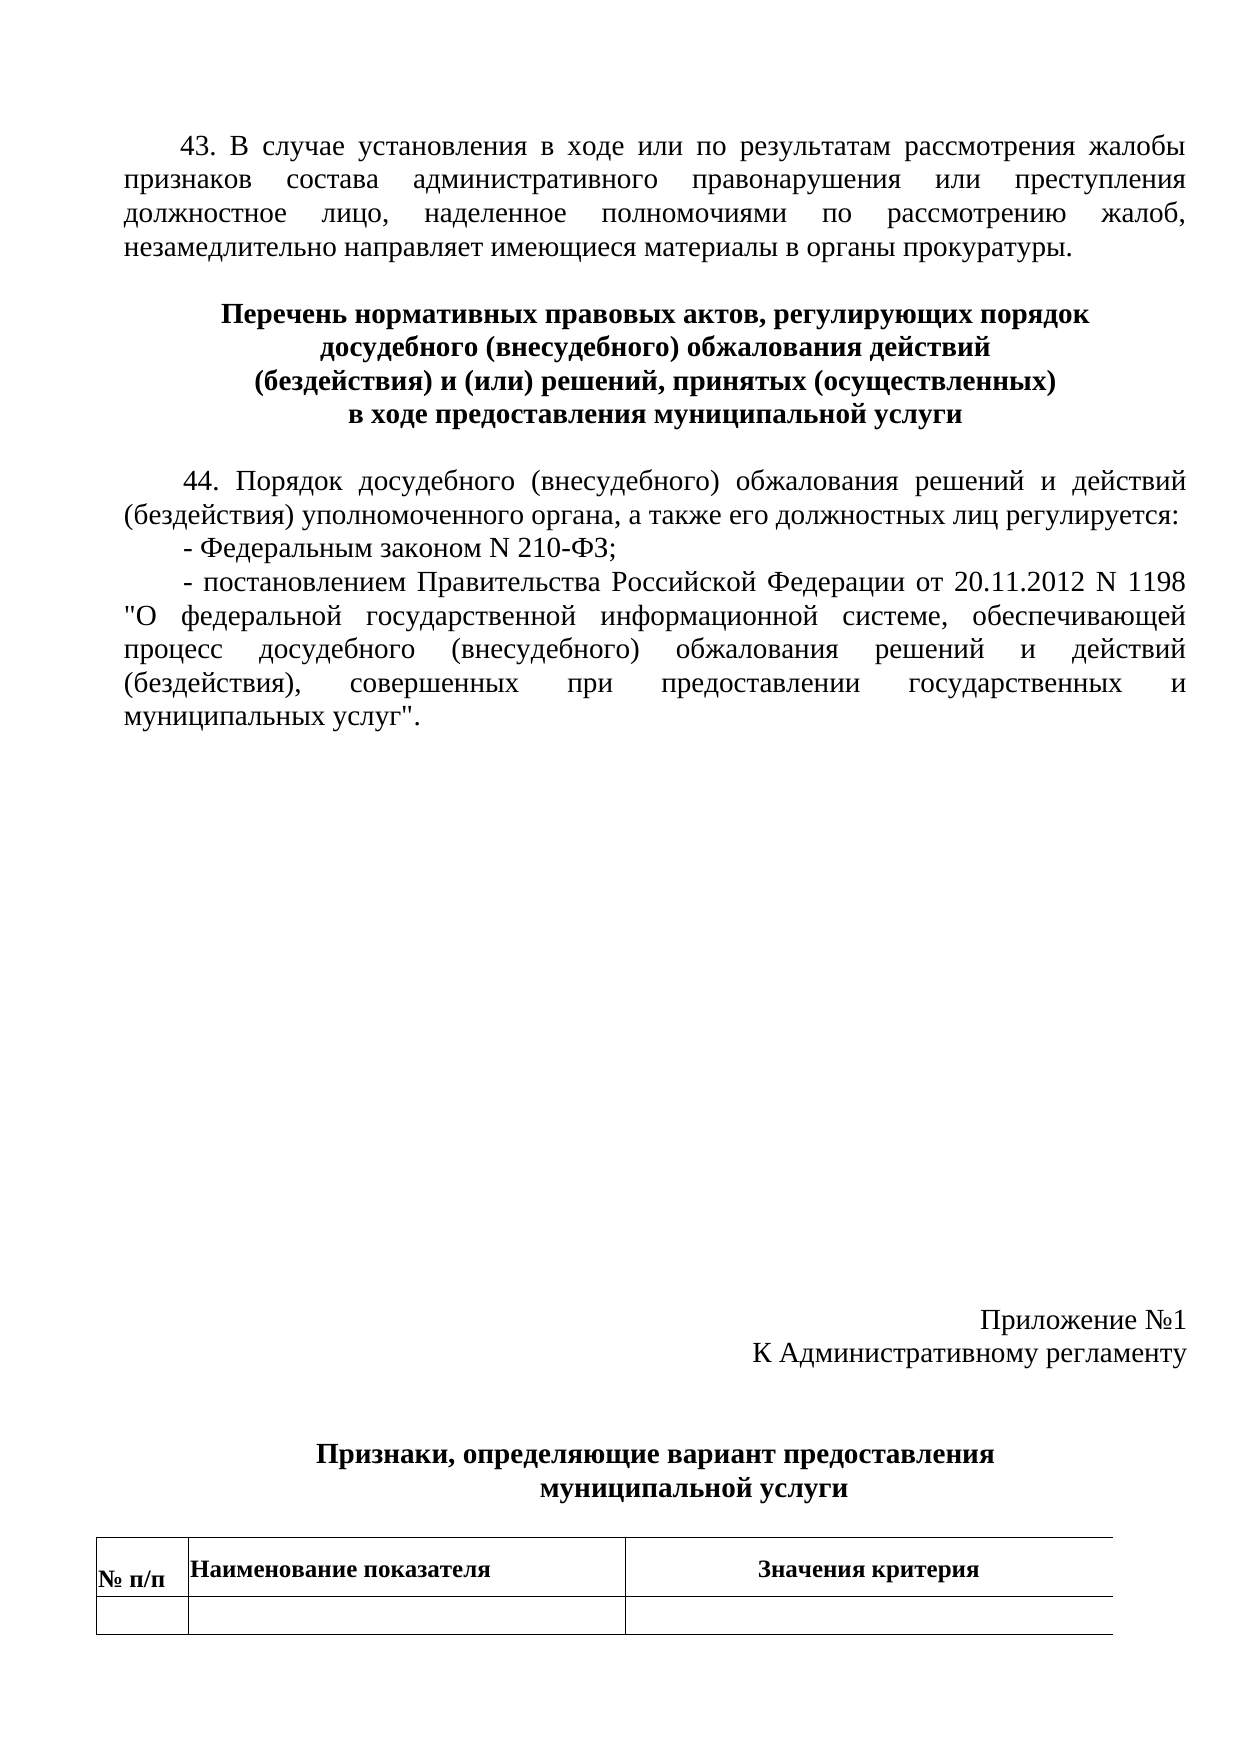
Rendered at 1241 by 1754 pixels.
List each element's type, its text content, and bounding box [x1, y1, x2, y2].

table_header Наименование показателя [189, 1538, 625, 1596]
table_header Значения критерия [626, 1538, 1113, 1596]
text К Административному регламенту [124, 1336, 1187, 1369]
table_cell [97, 1597, 188, 1634]
text - Федеральным законом N 210-ФЗ; [124, 531, 1187, 564]
subtitle (бездействия) и (или) решений, принятых (осуществленных) [124, 363, 1187, 396]
text 44. Порядок досудебного (внесудебного) обжалования решений и действий (бездействия) уполномоченного органа, а также его должностных лиц регулируется: [124, 463, 1187, 531]
title Признаки, определяющие вариант предоставления [124, 1436, 1187, 1470]
subtitle в ходе предоставления муниципальной услуги [124, 396, 1187, 430]
subtitle досудебного (внесудебного) обжалования действий [124, 329, 1187, 363]
text муниципальной услуги [124, 1470, 1187, 1503]
text - постановлением Правительства Российской Федерации от 20.11.2012 N 1198 "О федеральной государственной информационной системе, обеспечивающей процесс досудебного (внесудебного) обжалования решений и действий (бездействия), совершенных при предоставлении государственных и муниципальных услуг". [124, 564, 1187, 732]
text 43. В случае установления в ходе или по результатам рассмотрения жалобы признаков состава административного правонарушения или преступления должностное лицо, наделенное полномочиями по рассмотрению жалоб, незамедлительно направляет имеющиеся материалы в органы прокуратуры. [124, 128, 1187, 262]
table_cell [626, 1597, 1113, 1634]
subtitle Перечень нормативных правовых актов, регулирующих порядок [124, 296, 1187, 329]
table_header № п/п [97, 1538, 188, 1596]
text Приложение №1 [124, 1302, 1187, 1336]
table_cell [189, 1597, 625, 1634]
